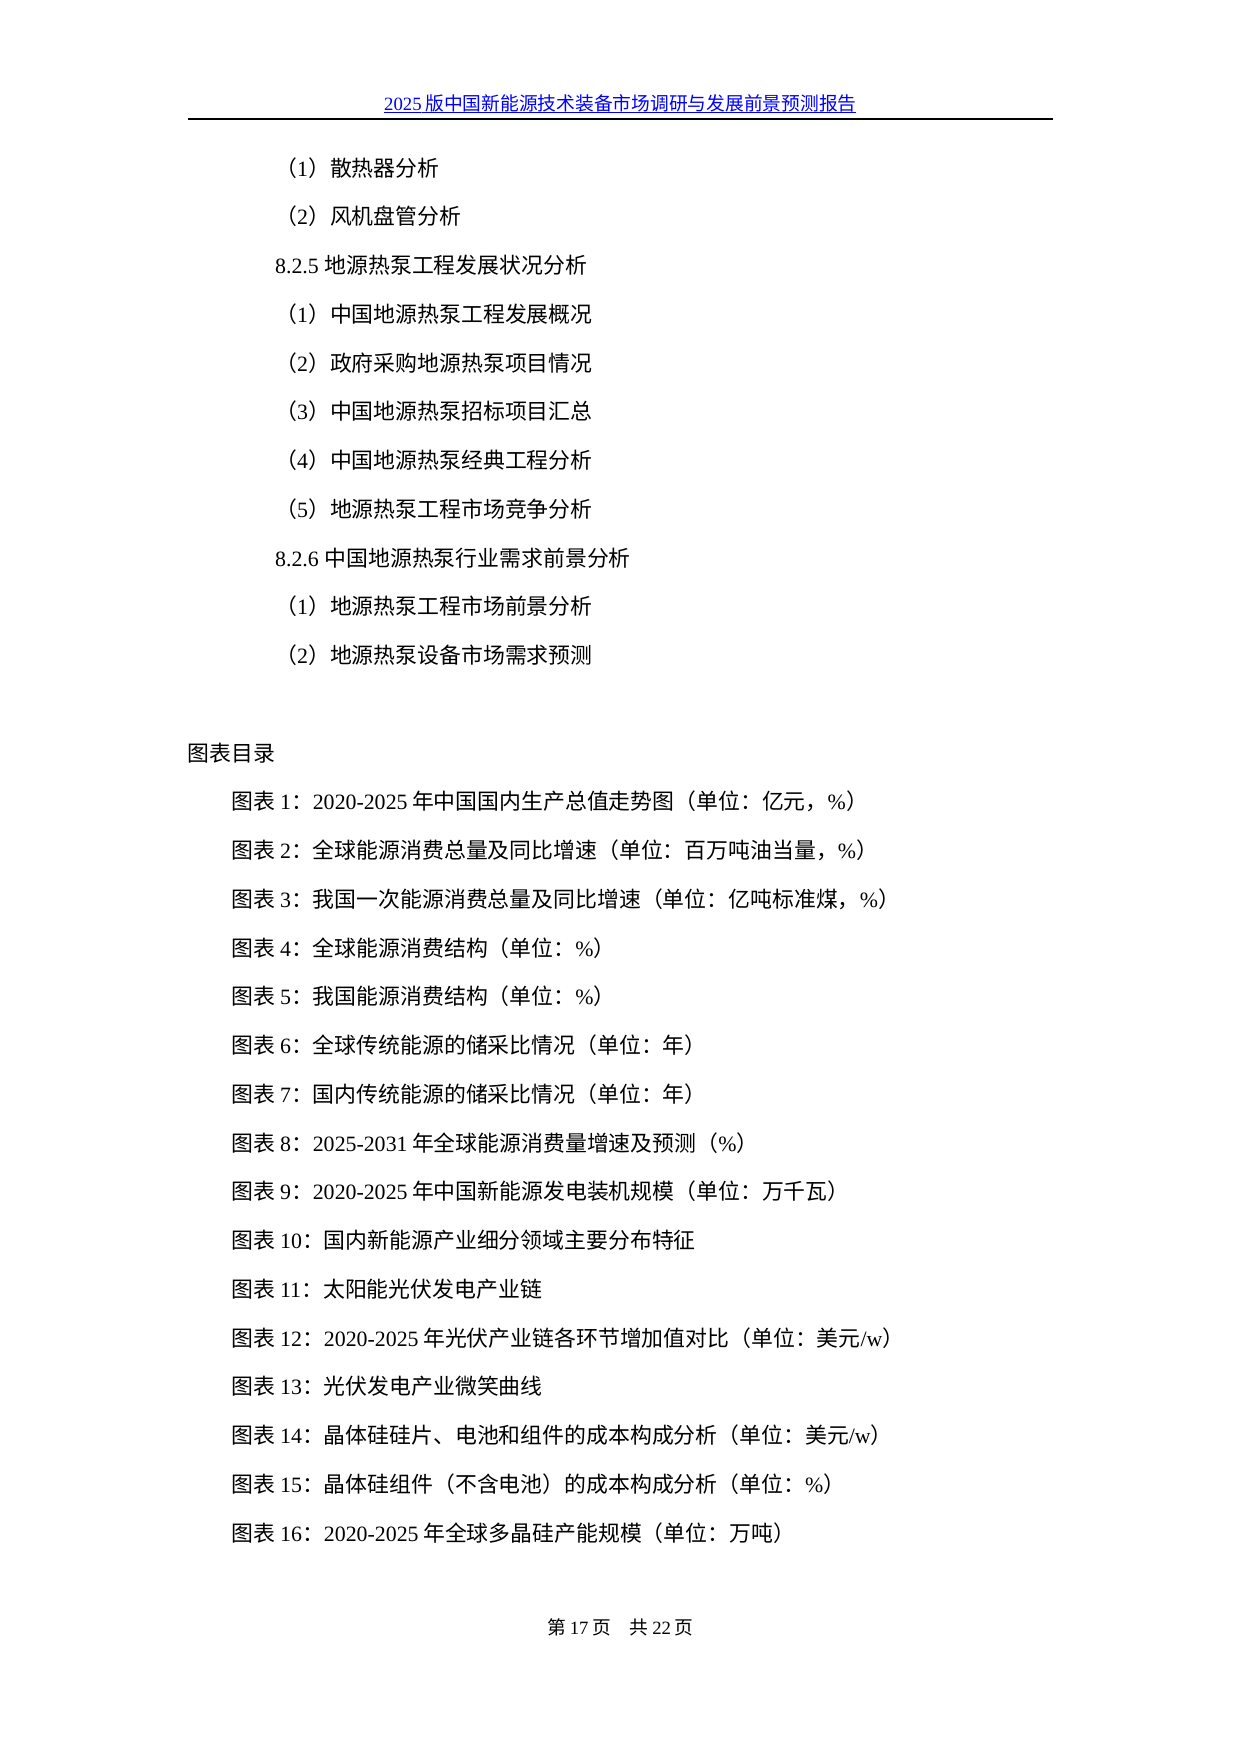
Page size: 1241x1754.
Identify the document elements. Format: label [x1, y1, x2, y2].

text [187, 150, 1053, 1548]
